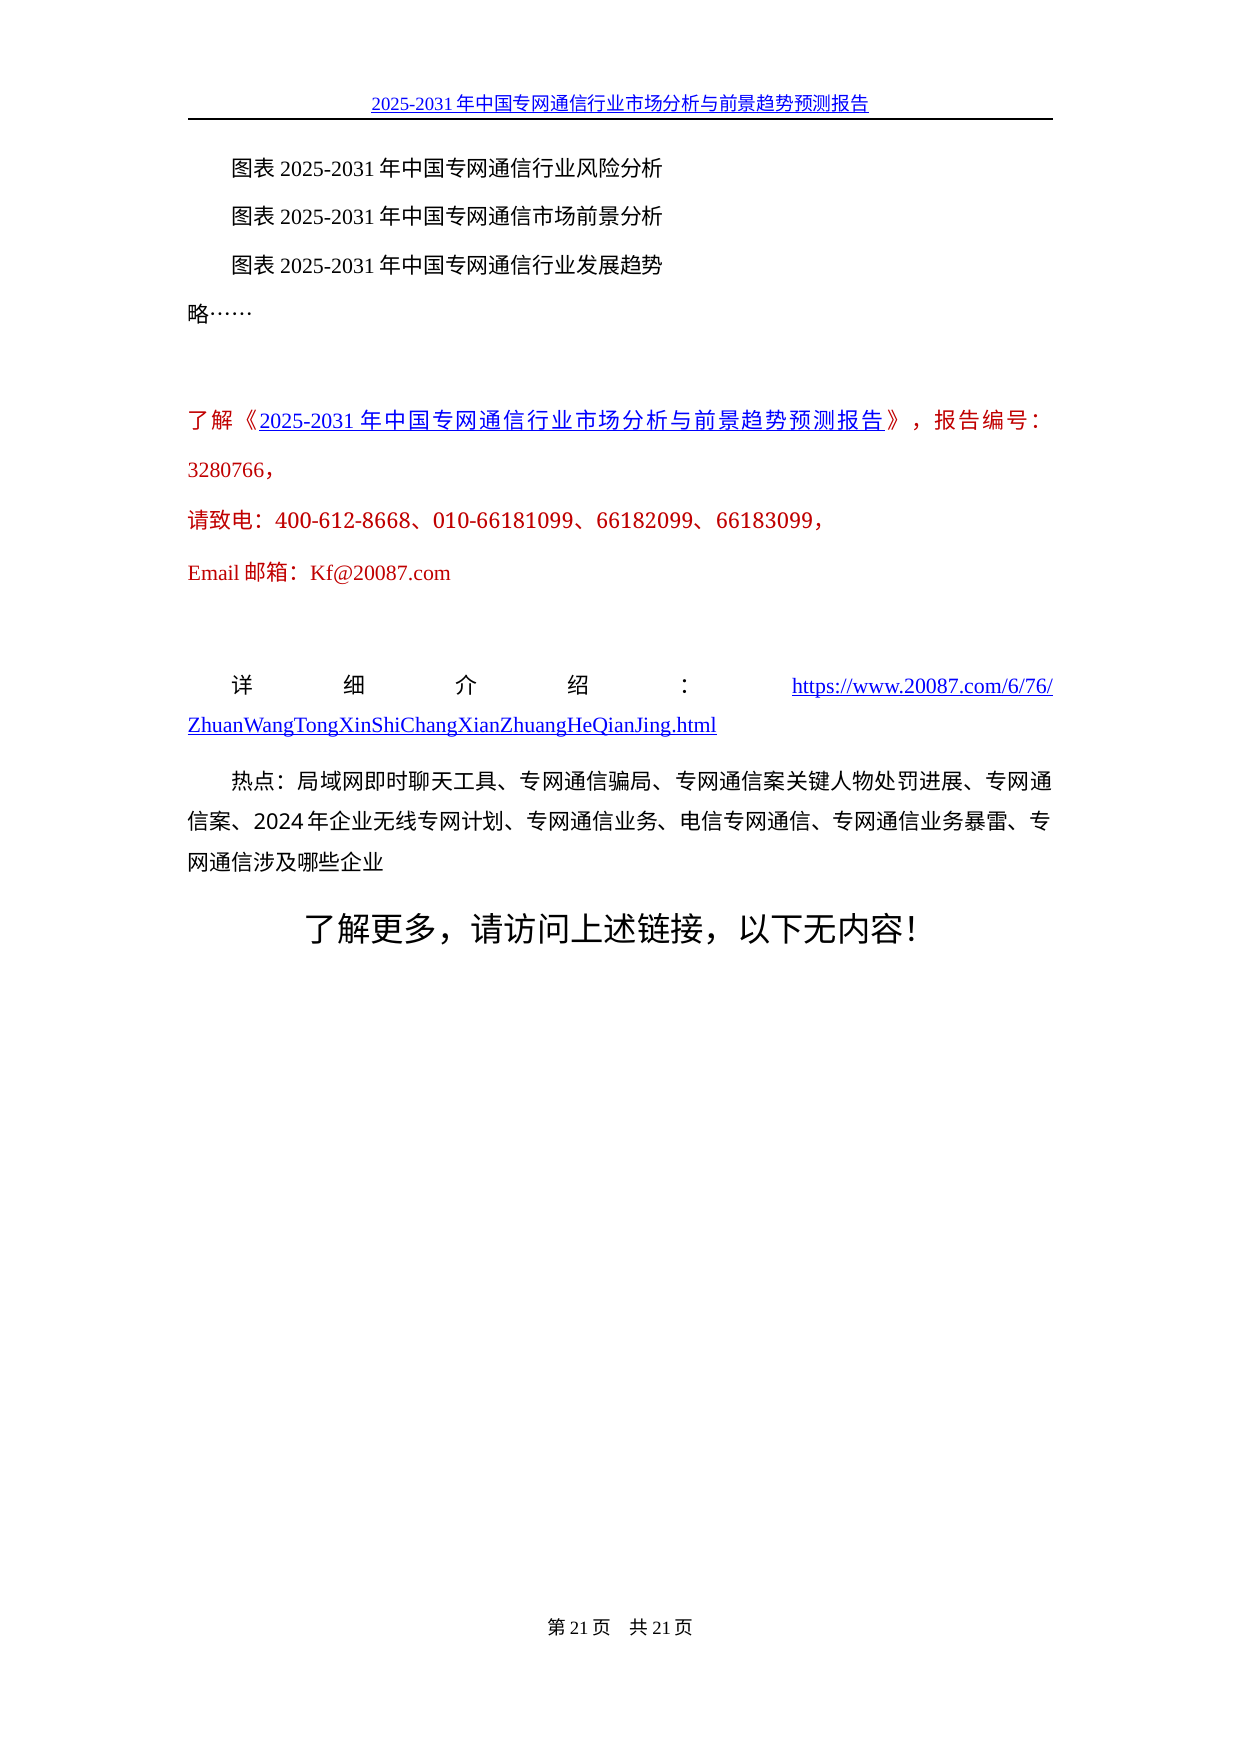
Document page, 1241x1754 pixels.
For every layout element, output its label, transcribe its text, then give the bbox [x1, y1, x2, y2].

text 热点：局域网即时聊天工具、专网通信骗局、专网通信案关键人物处罚进展、专网通信案、2024年企业无线专网计划、专网通信业务、电信专网通信、专网通信业务暴雷、专网通信涉及哪些企业 [187, 763, 1053, 877]
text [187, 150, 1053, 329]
title 了解更多，请访问上述链接，以下无内容！ [187, 894, 1053, 959]
text 详细介绍：https://www.20087.com/6/76/ZhuanWangTongXinShiChangXianZhuangHeQianJing.html [187, 668, 1053, 741]
text Email邮箱：Kf@20087.com [187, 555, 1053, 587]
text 请致电：400-612-8668、010-66181099、66182099、66183099， [187, 503, 1053, 536]
text 了解《2025-2031年中国专网通信行业市场分析与前景趋势预测报告》，报告编号：3280766， [187, 403, 1053, 484]
